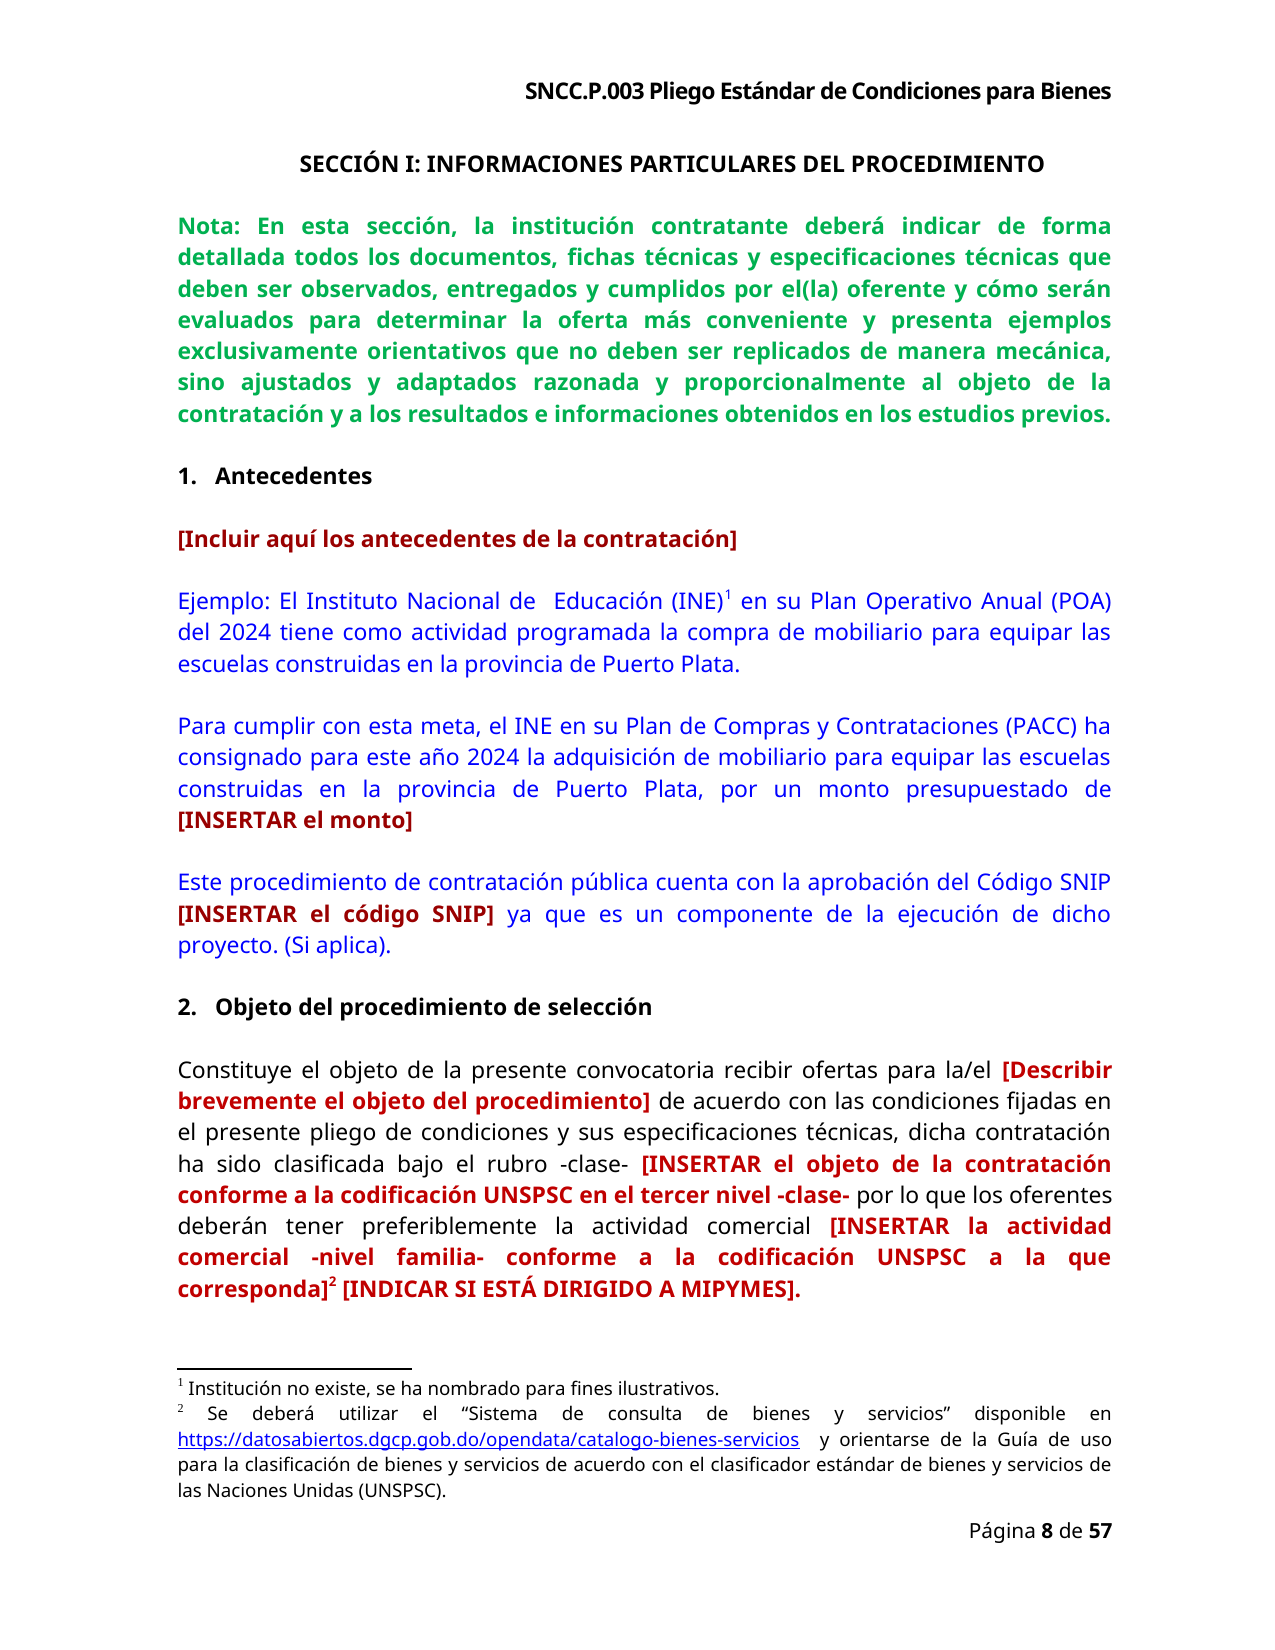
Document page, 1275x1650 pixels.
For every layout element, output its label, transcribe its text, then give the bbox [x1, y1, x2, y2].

text Ejemplo: El Instituto Nacional de Educación (INE) en su Plan Operativo Anual (POA) del 2024 tiene como actividad programada la compra de mobiliario para equipar las escuelas construidas en la provincia de Puerto Plata. [177, 585, 1112, 679]
list Constituye el objeto de la presente convocatoria recibir ofertas para la/el [Describir brevemente el objeto del procedimiento] de acuerdo con las condiciones fijadas en el presente pliego de condiciones y sus especificaciones técnicas, dicha contratación ha sido clasificada bajo el rubro -clase- [INSERTAR el objeto de la contratación conforme a la codificación UNSPSC en el tercer nivel -clase- por lo que los oferentes deberán tener preferiblemente la actividad comercial [INSERTAR la actividad comercial -nivel familia- conforme a la codificación UNSPSC a la que corresponda] [INDICAR SI ESTÁ DIRIGIDO A MIPYMES]. [177, 1054, 1112, 1304]
text Para cumplir con esta meta, el INE en su Plan de Compras y Contrataciones (PACC) ha consignado para este año 2024 la adquisición de mobiliario para equipar las escuelas construidas en la provincia de Puerto Plata, por un monto presupuestado de [INSERTAR el monto] [177, 710, 1112, 835]
subtitle Objeto del procedimiento de selección [177, 991, 1112, 1023]
title SECCIÓN I: INFORMACIONES PARTICULARES DEL PROCEDIMIENTO [251, 148, 1093, 179]
subtitle Antecedentes [177, 460, 1112, 491]
text Nota: En esta sección, la institución contratante deberá indicar de forma detallada todos los documentos, fichas técnicas y especificaciones técnicas que deben ser observados, entregados y cumplidos por el(la) oferente y cómo serán evaluados para determinar la oferta más conveniente y presenta ejemplos exclusivamente orientativos que no deben ser replicados de manera mecánica, sino ajustados y adaptados razonada y proporcionalmente al objeto de la contratación y a los resultados e informaciones obtenidos en los estudios previos. [177, 210, 1112, 429]
text [Incluir aquí los antecedentes de la contratación] [177, 523, 1112, 554]
text Este procedimiento de contratación pública cuenta con la aprobación del Código SNIP [INSERTAR el código SNIP] ya que es un componente de la ejecución de dicho proyecto. (Si aplica). [177, 866, 1112, 960]
